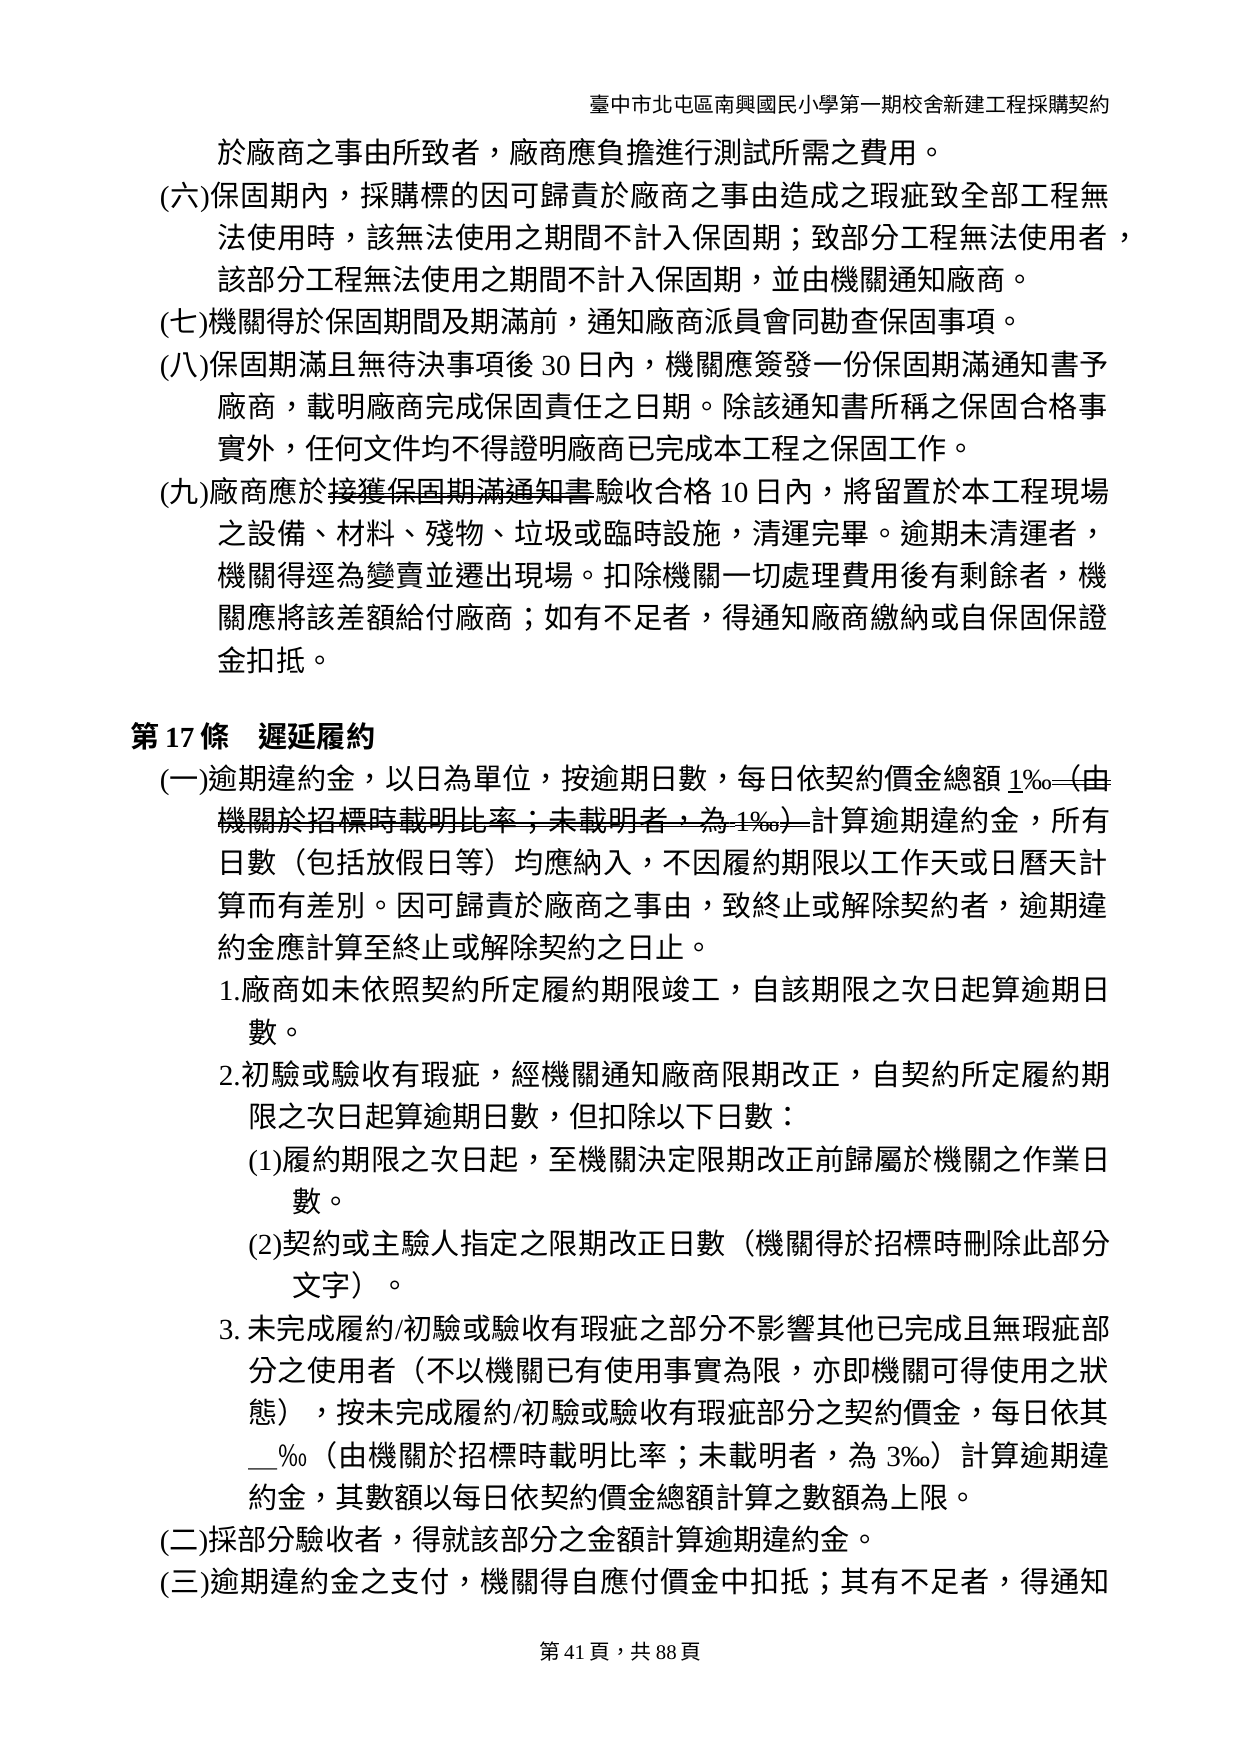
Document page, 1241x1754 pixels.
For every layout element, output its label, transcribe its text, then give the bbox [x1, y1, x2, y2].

text (一)逾期違約金，以日為單位，按逾期日數，每日依契約價金總額1‰（由機關於招標時載明比率；未載明者，為1‰）計算逾期違約金，所有日數（包括放假日等）均應納入，不因履約期限以工作天或日曆天計算而有差別。因可歸責於廠商之事由，致終止或解除契約者，逾期違約金應計算至終止或解除契約之日止。 [159, 756, 1110, 967]
text 2.初驗或驗收有瑕疵，經機關通知廠商限期改正，自契約所定履約期限之次日起算逾期日數，但扣除以下日數： [218, 1052, 1110, 1136]
text (六)保固期內，採購標的因可歸責於廠商之事由造成之瑕疵致全部工程無法使用時，該無法使用之期間不計入保固期；致部分工程無法使用者，該部分工程無法使用之期間不計入保固期，並由機關通知廠商。 [159, 172, 1110, 299]
text (1)履約期限之次日起，至機關決定限期改正前歸屬於機關之作業日數。 [248, 1136, 1110, 1221]
text 1.廠商如未依照契約所定履約期限竣工，自該期限之次日起算逾期日數。 [218, 967, 1110, 1052]
text (七)機關得於保固期間及期滿前，通知廠商派員會同勘查保固事項。 [159, 299, 1110, 341]
text (二)採部分驗收者，得就該部分之金額計算逾期違約金。 [159, 1517, 1110, 1559]
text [159, 130, 1110, 172]
text (八)保固期滿且無待決事項後30日內，機關應簽發一份保固期滿通知書予廠商，載明廠商完成保固責任之日期。除該通知書所稱之保固合格事實外，任何文件均不得證明廠商已完成本工程之保固工作。 [159, 341, 1110, 468]
text 第17條 遲延履約 [130, 713, 1110, 756]
text (九)廠商應於接獲保固期滿通知書驗收合格10日內，將留置於本工程現場之設備、材料、殘物、垃圾或臨時設施，清運完畢。逾期未清運者，機關得逕為變賣並遷出現場。扣除機關一切處理費用後有剩餘者，機關應將該差額給付廠商；如有不足者，得通知廠商繳納或自保固保證金扣抵。 [159, 468, 1110, 680]
text 3. 未完成履約/初驗或驗收有瑕疵之部分不影響其他已完成且無瑕疵部分之使用者（不以機關已有使用事實為限，亦即機關可得使用之狀態），按未完成履約/初驗或驗收有瑕疵部分之契約價金，每日依其＿‰（由機關於招標時載明比率；未載明者，為3‰）計算逾期違約金，其數額以每日依契約價金總額計算之數額為上限。 [218, 1305, 1110, 1517]
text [159, 1559, 1110, 1601]
text (2)契約或主驗人指定之限期改正日數（機關得於招標時刪除此部分文字）。 [248, 1221, 1110, 1305]
